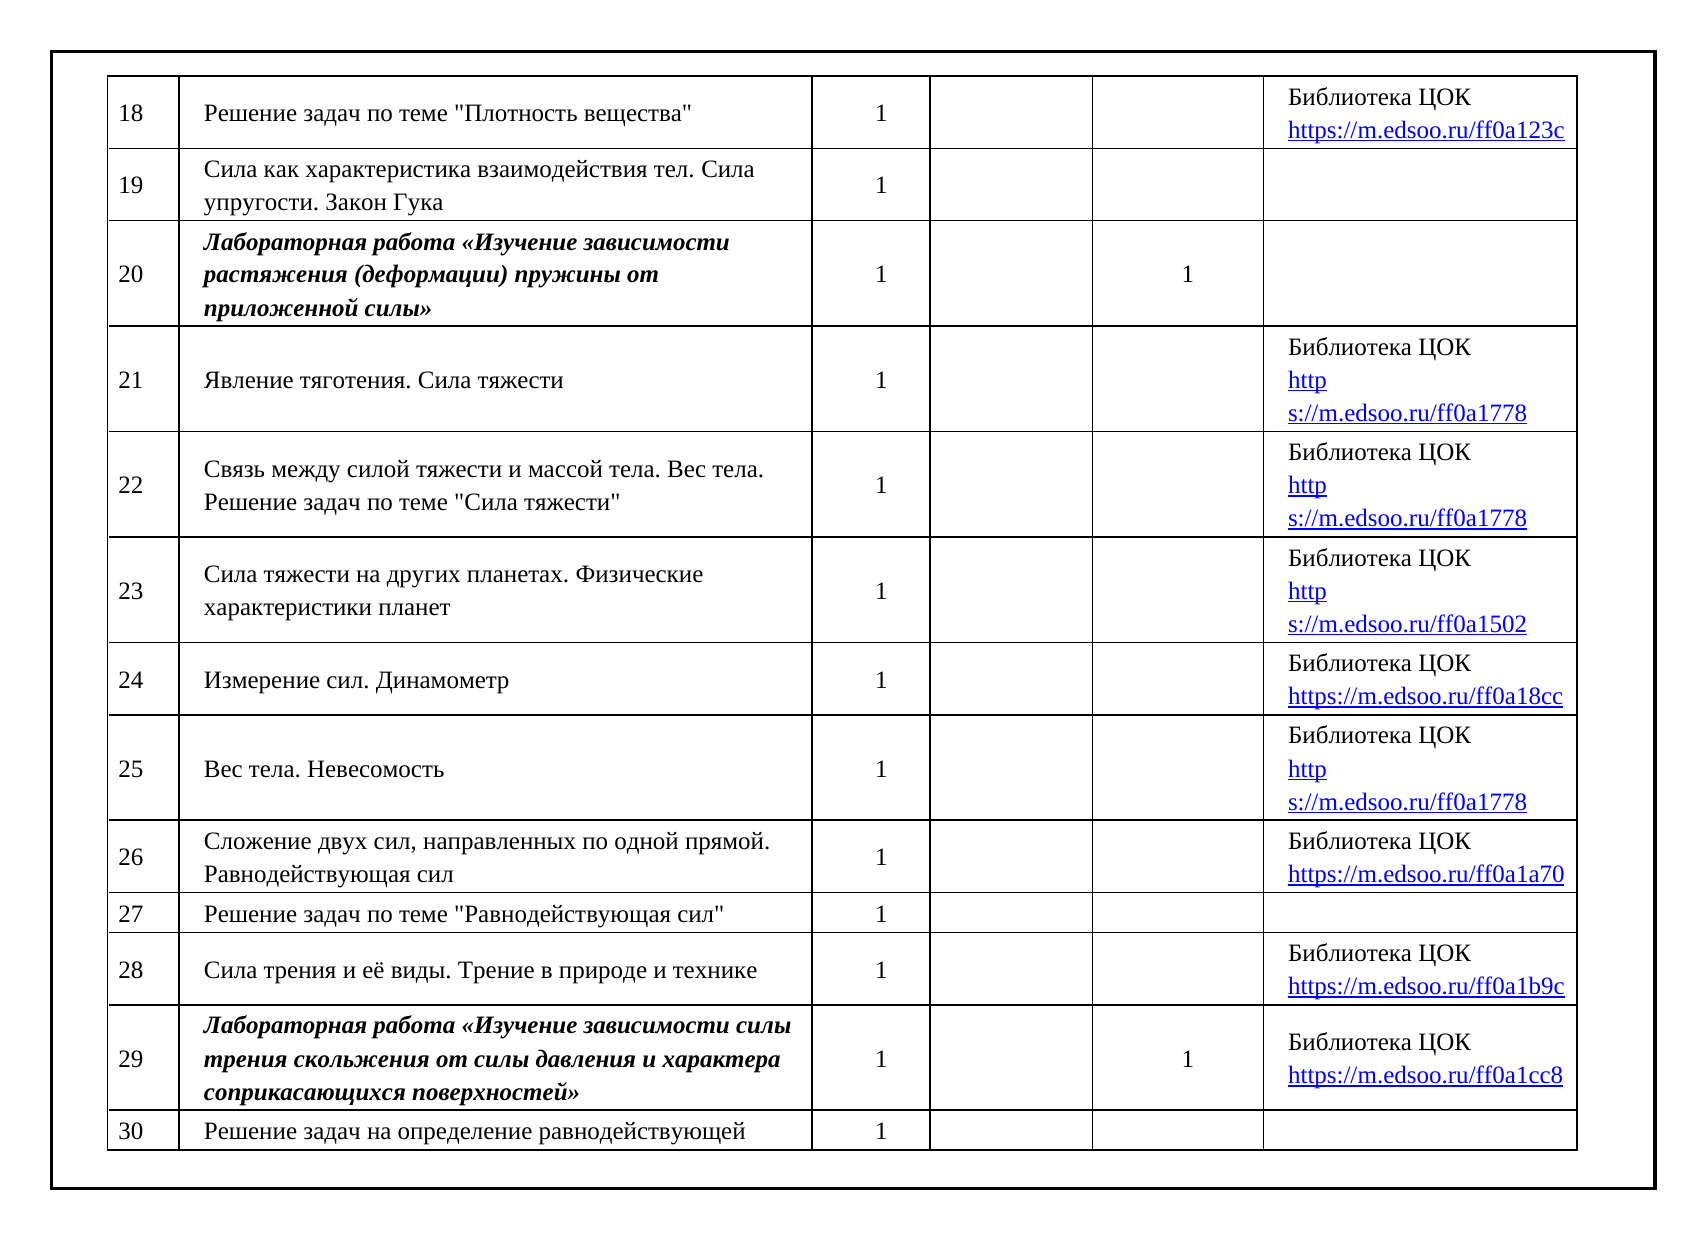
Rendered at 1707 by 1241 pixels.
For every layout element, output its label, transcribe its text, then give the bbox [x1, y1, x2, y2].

table_cell Библиотека ЦОК https://m.edsoo.ru/ff0a1778 [1264, 716, 1576, 819]
table_cell 25 [108, 715, 178, 819]
table_cell [931, 221, 1092, 325]
table_cell Библиотека ЦОК https://m.edsoo.ru/ff0a123c [1264, 77, 1576, 147]
table_cell [931, 327, 1092, 431]
table_cell 1 [813, 77, 929, 147]
table_cell 1 [813, 538, 929, 641]
table_cell Библиотека ЦОК https://m.edsoo.ru/ff0a1778 [1264, 432, 1576, 536]
table_cell [1093, 1111, 1263, 1149]
table_cell [931, 893, 1092, 931]
table_cell [1264, 149, 1576, 220]
table_cell 22 [108, 432, 178, 536]
table_cell [931, 643, 1092, 714]
table_cell [931, 149, 1092, 220]
table_cell Библиотека ЦОК https://m.edsoo.ru/ff0a18cc [1264, 643, 1576, 714]
table_cell [931, 1111, 1092, 1149]
table_cell Явление тяготения. Сила тяжести [180, 327, 811, 431]
table_cell 1 [813, 1111, 929, 1149]
table_cell Библиотека ЦОК https://m.edsoo.ru/ff0a1b9c [1264, 933, 1576, 1004]
table_cell 24 [108, 643, 178, 714]
table_cell [1093, 893, 1263, 931]
table_cell [1093, 716, 1263, 819]
table_cell [931, 716, 1092, 819]
table_cell 1 [1093, 221, 1263, 325]
table_cell 1 [813, 933, 929, 1004]
table_cell 29 [108, 1005, 178, 1109]
table_cell 26 [108, 820, 178, 892]
table_cell [1093, 643, 1263, 714]
table_cell 23 [108, 537, 178, 641]
table_cell [1264, 221, 1576, 325]
table_cell Решение задач по теме "Равнодействующая сил" [180, 893, 811, 931]
table_cell 28 [108, 933, 178, 1004]
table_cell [180, 1111, 811, 1149]
table_cell 1 [813, 221, 929, 325]
table_cell Библиотека ЦОК https://m.edsoo.ru/ff0a1778 [1264, 327, 1576, 431]
table_cell 1 [813, 716, 929, 819]
table_cell [1093, 538, 1263, 641]
table_cell [1093, 77, 1263, 147]
table_cell [931, 77, 1092, 147]
table_cell [1093, 821, 1263, 892]
table_cell 27 [108, 893, 178, 931]
table_cell [931, 821, 1092, 892]
table_cell Лабораторная работа «Изучение зависимости силы трения скольжения от силы давления и характера соприкасающихся поверхностей» [180, 1006, 811, 1109]
table_cell Сила трения и её виды. Трение в природе и технике [180, 933, 811, 1004]
table_cell 1 [813, 432, 929, 536]
table_cell 1 [813, 821, 929, 892]
table_cell Измерение сил. Динамометр [180, 643, 811, 714]
table_cell [1093, 933, 1263, 1004]
table_cell 1 [813, 149, 929, 220]
table_cell [1264, 893, 1576, 931]
table_cell [1093, 149, 1263, 220]
table_cell [931, 1006, 1092, 1109]
table_cell [1264, 1111, 1576, 1149]
table_cell 20 [108, 221, 178, 325]
table_cell 1 [813, 893, 929, 931]
table_cell Сила как характеристика взаимодействия тел. Сила упругости. Закон Гука [180, 149, 811, 220]
table_cell [1093, 432, 1263, 536]
table_cell Связь между силой тяжести и массой тела. Вес тела. Решение задач по теме "Сила тяжести" [180, 432, 811, 536]
table_cell Вес тела. Невесомость [180, 716, 811, 819]
table_cell Сложение двух сил, направленных по одной прямой. Равнодействующая сил [180, 821, 811, 892]
table_cell Сила тяжести на других планетах. Физические характеристики планет [180, 538, 811, 641]
table_cell Библиотека ЦОК https://m.edsoo.ru/ff0a1cc8 [1264, 1006, 1576, 1109]
table_cell 18 [108, 77, 178, 147]
table_cell [931, 538, 1092, 641]
table_cell 1 [813, 327, 929, 431]
table_cell 21 [108, 326, 178, 431]
table_cell [931, 432, 1092, 536]
table_cell Библиотека ЦОК https://m.edsoo.ru/ff0a1a70 [1264, 821, 1576, 892]
table_cell 19 [108, 149, 178, 220]
table_cell Лабораторная работа «Изучение зависимости растяжения (деформации) пружины от приложенной силы» [180, 221, 811, 325]
table_cell 1 [813, 1006, 929, 1109]
table_cell Библиотека ЦОК https://m.edsoo.ru/ff0a1502 [1264, 538, 1576, 641]
table_cell [1093, 327, 1263, 431]
table_cell 1 [813, 643, 929, 714]
table_cell [931, 933, 1092, 1004]
table_cell Решение задач по теме "Плотность вещества" [180, 77, 811, 147]
table_cell 30 [108, 1110, 178, 1149]
table_cell 1 [1093, 1006, 1263, 1109]
